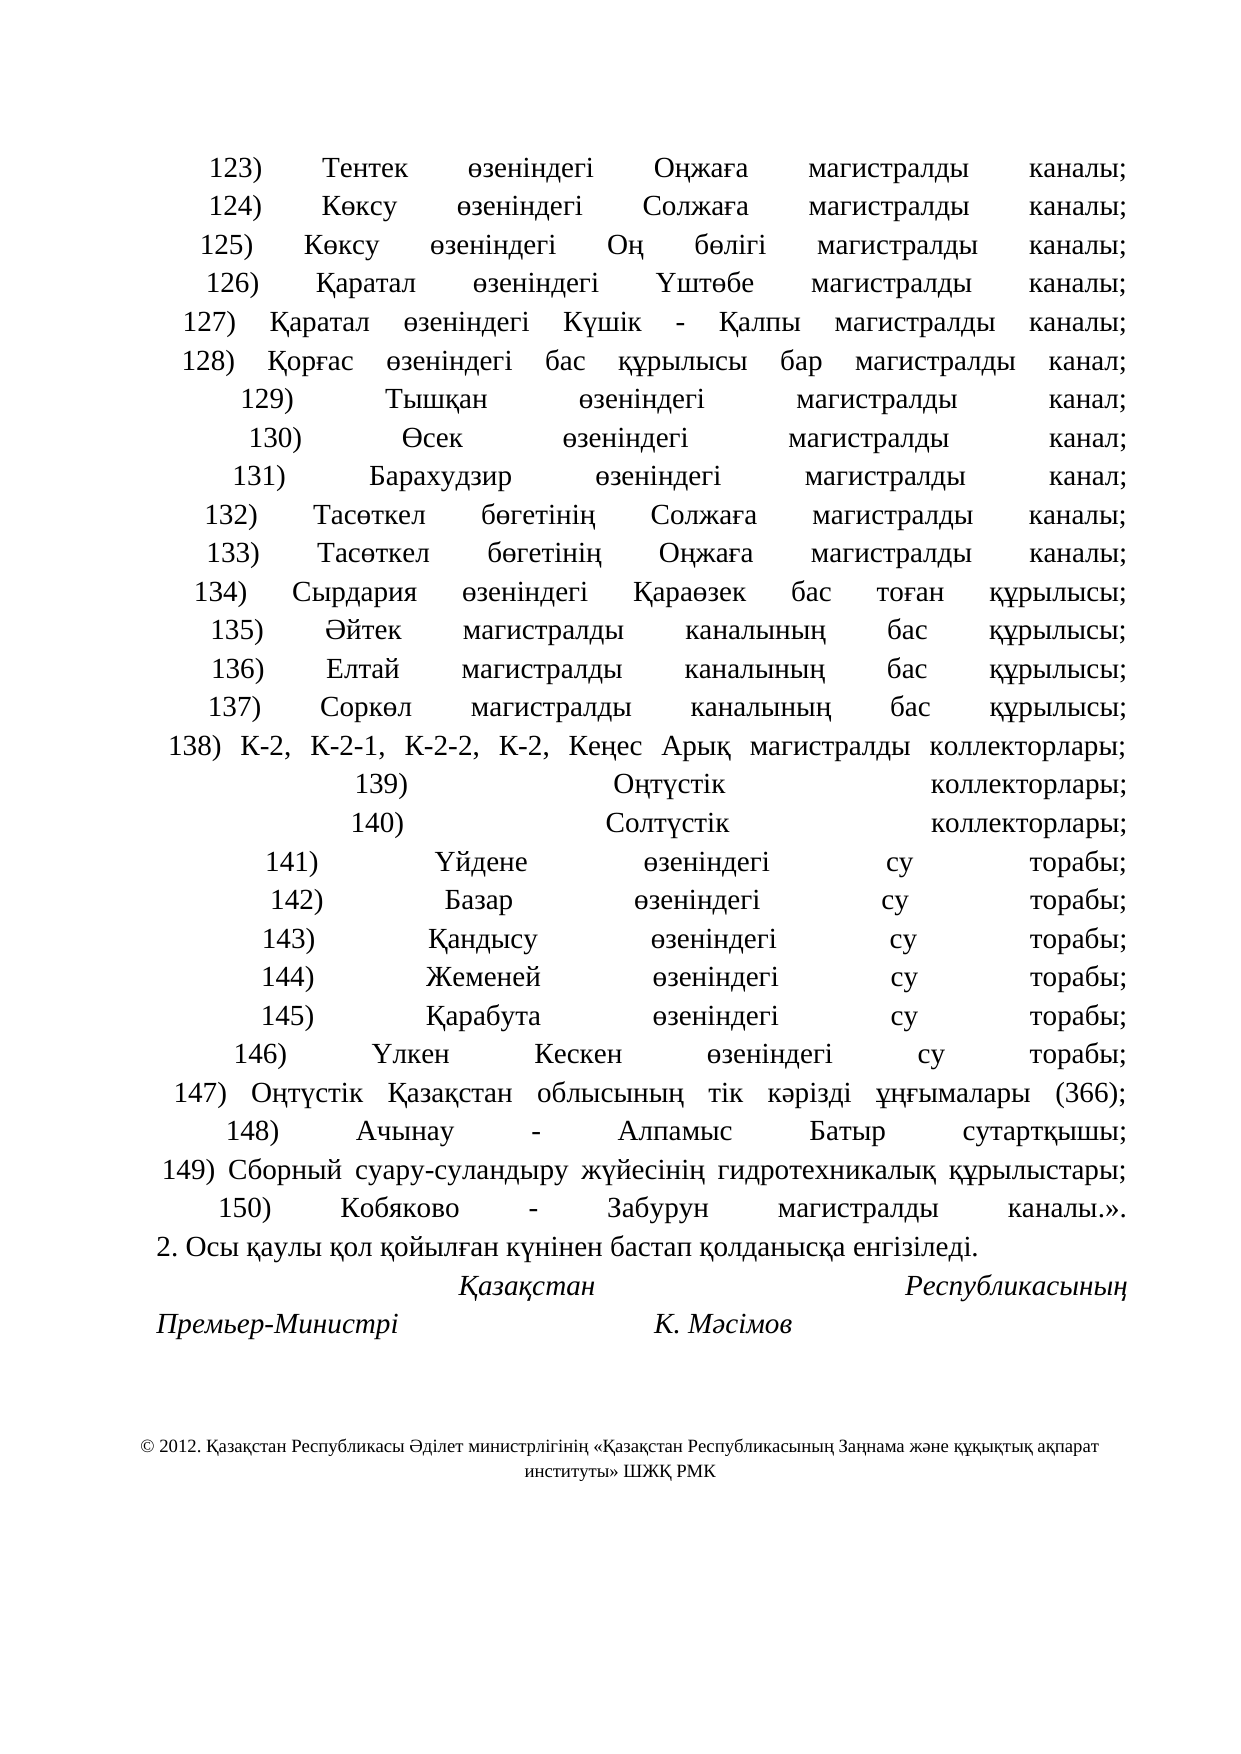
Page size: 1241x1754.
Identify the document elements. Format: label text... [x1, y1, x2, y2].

text © 2012. Қазақстан Республикасы Әділет министрлігінің «Қазақстан Республикасының Заңнама және құқықтық ақпарат институты» ШЖҚ РМК [112, 1435, 1128, 1482]
text Қазақстан Республикасының Премьер-Министрі К. Мәсімов [112, 1268, 1128, 1340]
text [112, 150, 1128, 1263]
